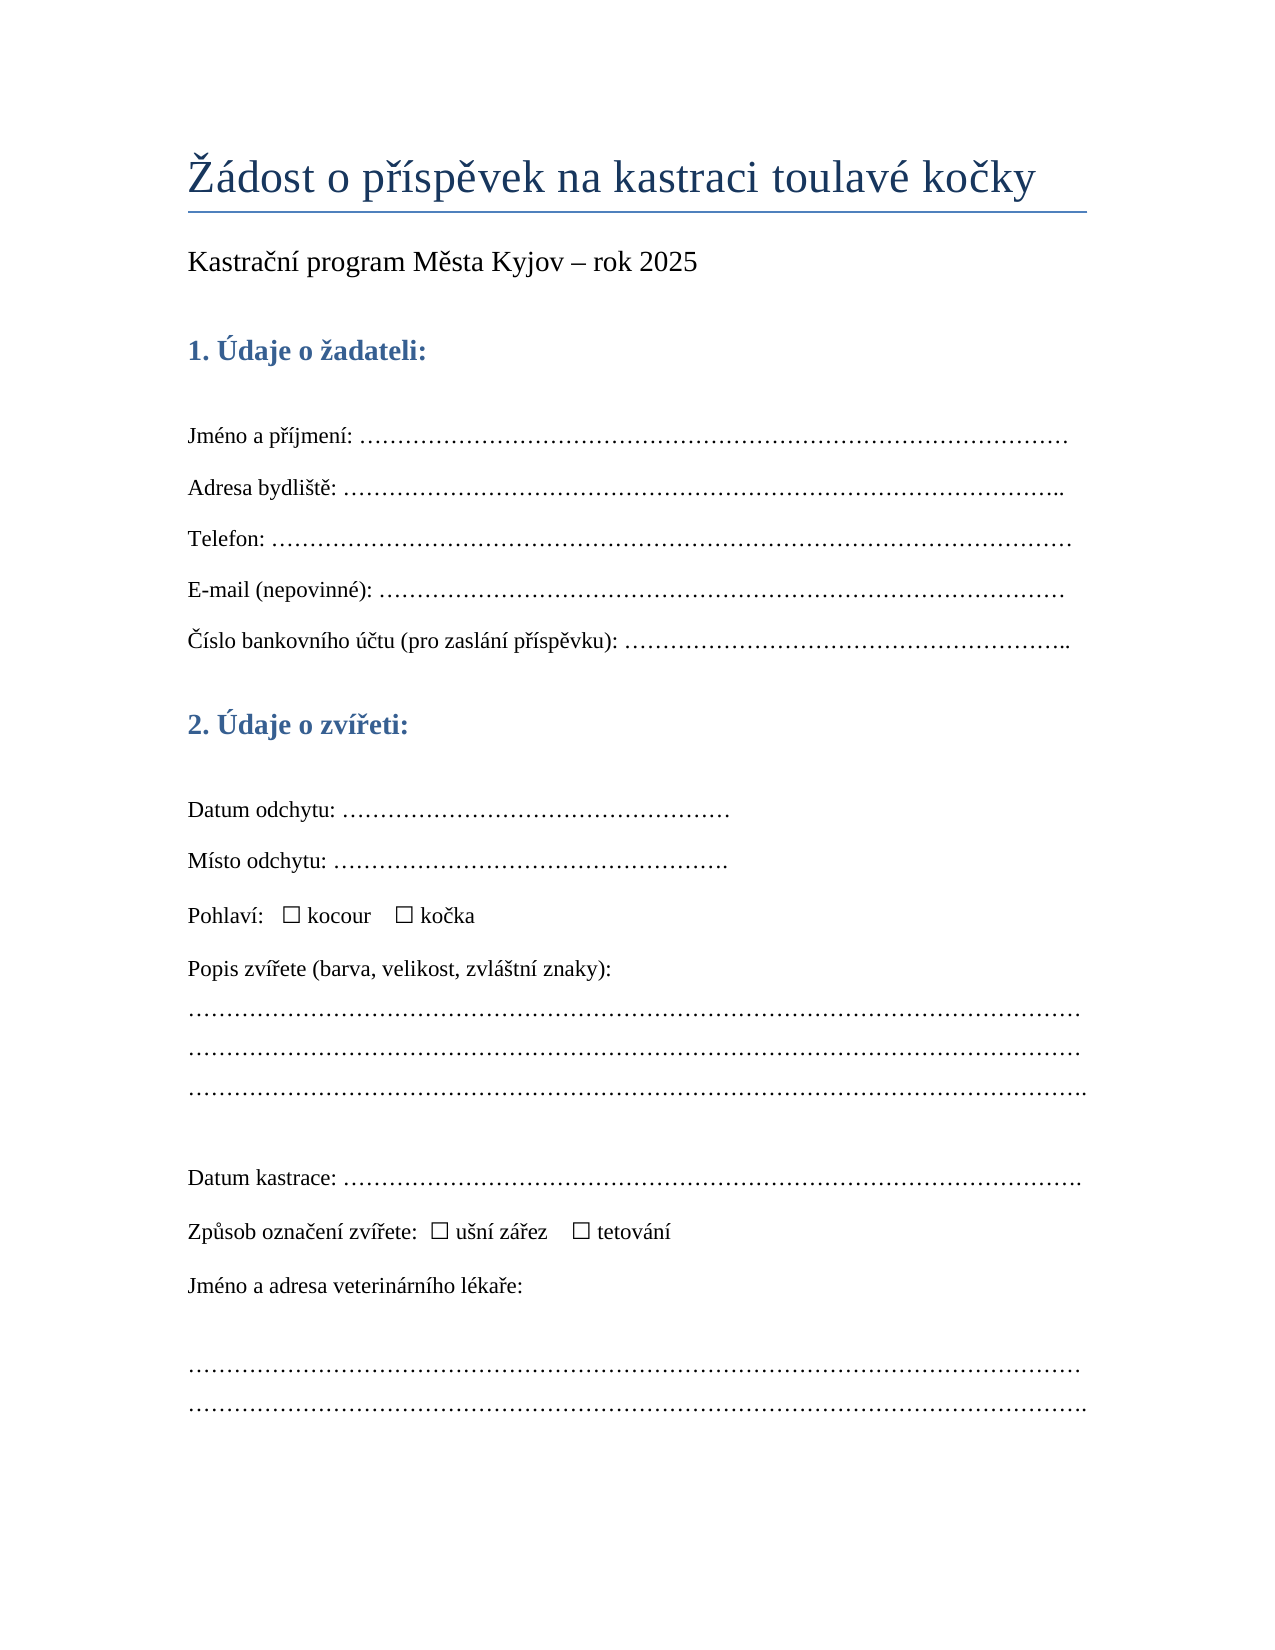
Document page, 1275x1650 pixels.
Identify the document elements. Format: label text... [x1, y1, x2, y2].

text Popis zvířete (barva, velikost, zvláštní znaky): ………………………………………………………………………………………………………………………………………………………………………………………………………………………………………………………………………………………………………………………. [187, 955, 1087, 1100]
text Pohlaví: ☐ kocour ☐ kočka [187, 898, 1087, 930]
text Kastrační program Města Kyjov – rok 2025 [187, 244, 1087, 278]
subtitle 2. Údaje o zvířeti: [187, 707, 1087, 740]
text Místo odchytu: ……………………………………………. [187, 847, 1087, 874]
text Způsob označení zvířete: ☐ ušní zářez ☐ tetování [187, 1215, 1087, 1247]
title Žádost o příspěvek na kastraci toulavé kočky [187, 150, 1087, 213]
text Adresa bydliště: ………………………………………………………………………………….. [187, 473, 1087, 500]
text Číslo bankovního účtu (pro zaslání příspěvku): ………………………………………………….. [187, 627, 1087, 653]
text Jméno a příjmení: ………………………………………………………………………………… [187, 422, 1087, 449]
text Jméno a adresa veterinárního lékaře: [187, 1272, 1087, 1338]
text Datum kastrace: ……………………………………………………………………………………. [187, 1164, 1087, 1191]
text E-mail (nepovinné): ……………………………………………………………………………… [187, 576, 1087, 602]
subtitle 1. Údaje o žadateli: [187, 333, 1087, 366]
text ………………………………………………………………………………………………………………………………………………………………………………………………………………. [187, 1351, 1087, 1417]
text Datum odchytu: …………………………………………… [187, 796, 1087, 823]
text Telefon: …………………………………………………………………………………………… [187, 524, 1087, 551]
